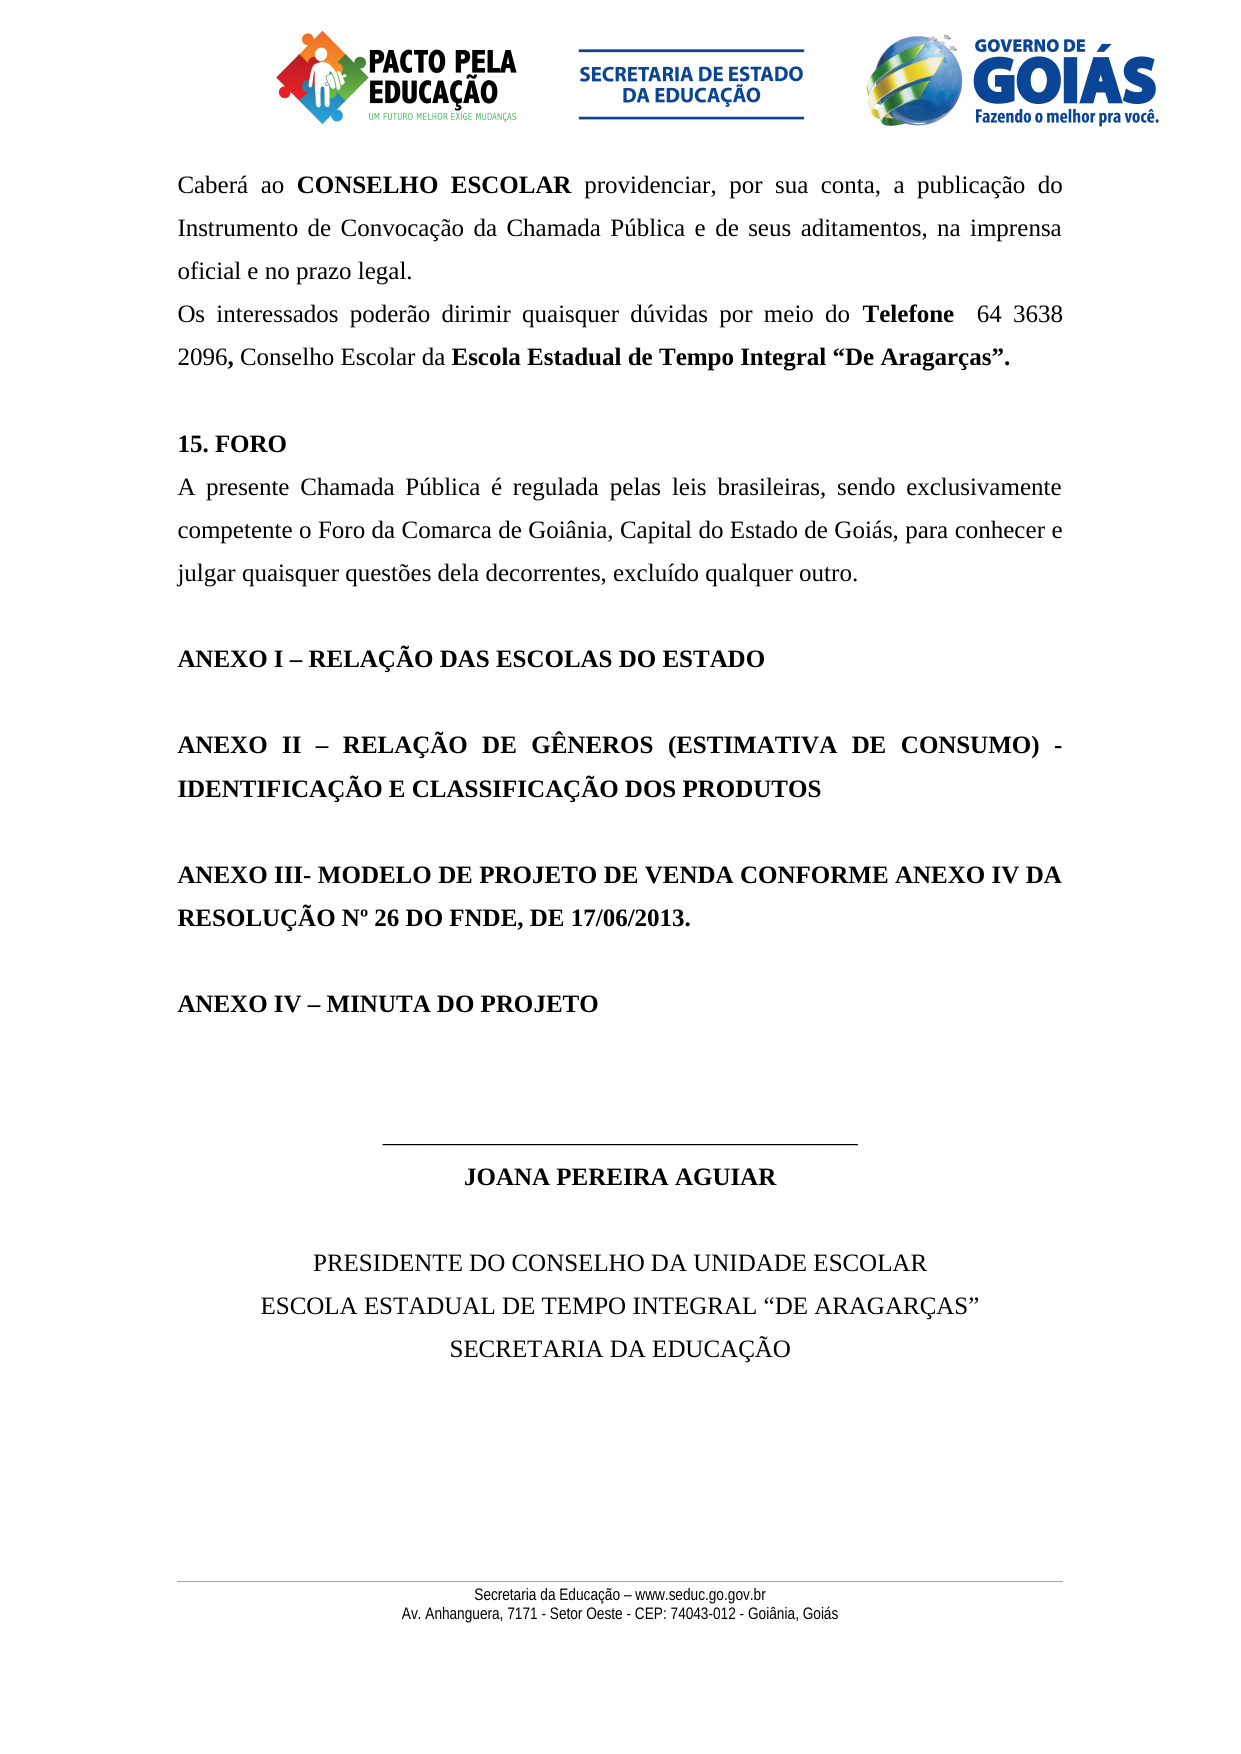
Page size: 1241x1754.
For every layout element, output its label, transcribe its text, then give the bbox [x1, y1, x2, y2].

text JOANA PEREIRA AGUIAR [177, 1162, 1063, 1191]
text ESCOLA ESTADUAL DE TEMPO INTEGRAL “DE ARAGARÇAS” [177, 1291, 1063, 1320]
text Caberá ao CONSELHO ESCOLAR providenciar, por sua conta, a publicação do Instrumento de Convocação da Chamada Pública e de seus aditamentos, na imprensa oficial e no prazo legal. [177, 170, 1063, 285]
text ANEXO I – RELAÇÃO DAS ESCOLAS DO ESTADO [177, 644, 1063, 673]
text 15. FORO [177, 429, 1063, 457]
picture [267, 26, 1166, 135]
text ANEXO II – RELAÇÃO DE GÊNEROS (ESTIMATIVA DE CONSUMO) - IDENTIFICAÇÃO E CLASSIFICAÇÃO DOS PRODUTOS [177, 731, 1063, 802]
text PRESIDENTE DO CONSELHO DA UNIDADE ESCOLAR [177, 1248, 1063, 1277]
text ______________________________________ [177, 1119, 1063, 1147]
text ANEXO IV – MINUTA DO PROJETO [177, 989, 1063, 1018]
text A presente Chamada Pública é regulada pelas leis brasileiras, sendo exclusivamente competente o Foro da Comarca de Goiânia, Capital do Estado de Goiás, para conhecer e julgar quaisquer questões dela decorrentes, excluído qualquer outro. [177, 472, 1063, 587]
text Os interessados poderão dirimir quaisquer dúvidas por meio do Telefone 64 3638 2096, Conselho Escolar da Escola Estadual de Tempo Integral “De Aragarças”. [177, 299, 1063, 371]
text ANEXO III- MODELO DE PROJETO DE VENDA CONFORME ANEXO IV DA RESOLUÇÃO Nº 26 DO FNDE, DE 17/06/2013. [177, 860, 1063, 932]
text SECRETARIA DA EDUCAÇÃO [177, 1334, 1063, 1363]
